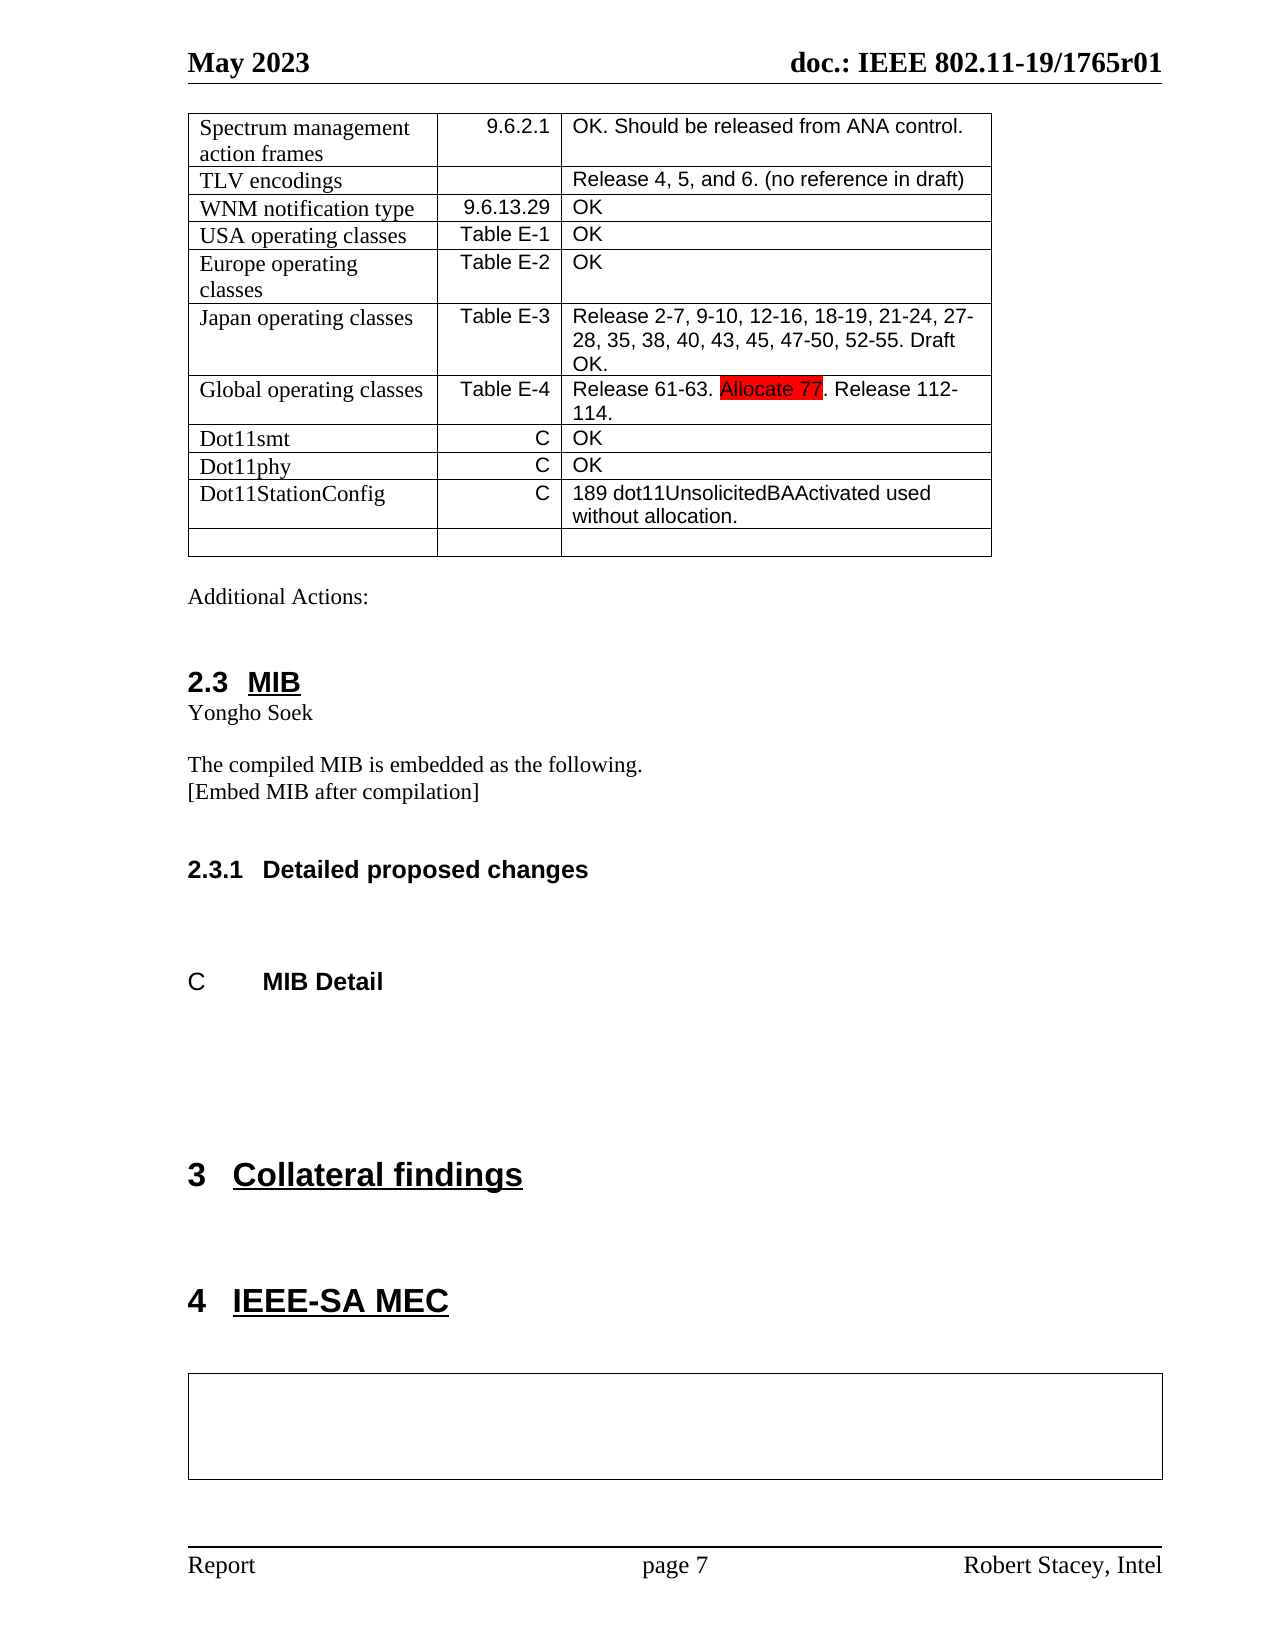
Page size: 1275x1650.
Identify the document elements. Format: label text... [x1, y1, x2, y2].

text The compiled MIB is embedded as the following. [187, 751, 1162, 778]
table_cell Dot11smt [189, 425, 437, 452]
table_cell WNM notification type [189, 195, 437, 221]
table_cell 9.6.13.29 [438, 195, 561, 221]
table_cell 9.6.2.1 [438, 114, 561, 166]
table_cell Release 2-7, 9-10, 12-16, 18-19, 21-24, 27-28, 35, 38, 40, 43, 45, 47-50, 52-55. Draft OK. [562, 304, 991, 375]
table_cell C [438, 480, 561, 528]
table_cell Europe operating classes [189, 250, 437, 302]
table_cell Dot11StationConfig [189, 480, 437, 528]
table_cell Spectrum management action frames [189, 114, 437, 166]
table_cell Table E-4 [438, 376, 561, 424]
subtitle Collateral findings [187, 1154, 1162, 1193]
table_cell TLV encodings [189, 167, 437, 194]
table_cell OK [562, 195, 991, 221]
table_cell Release 61-63. Allocate 77. Release 112-114. [562, 376, 991, 424]
subtitle Detailed proposed changes [187, 855, 1162, 884]
table_cell C [438, 453, 561, 479]
table_cell [189, 529, 437, 556]
table_cell OK. Should be released from ANA control. [562, 114, 991, 166]
table_cell OK [562, 453, 991, 479]
subtitle IEEE-SA MEC [187, 1281, 1162, 1320]
subtitle MIB [187, 665, 1162, 699]
table_cell OK [562, 425, 991, 452]
list MIB Detail [187, 967, 1162, 996]
table_cell Japan operating classes [189, 304, 437, 375]
table_cell C [438, 425, 561, 452]
table_cell OK [562, 222, 991, 249]
table_cell Dot11phy [189, 453, 437, 479]
table_cell Table E-3 [438, 304, 561, 375]
table_cell [438, 167, 561, 194]
table_cell 189 dot11UnsolicitedBAActivated used without allocation. [562, 480, 991, 528]
text Yongho Soek [187, 699, 1162, 725]
table_cell [438, 529, 561, 556]
table_header [189, 1374, 1162, 1479]
table_cell USA operating classes [189, 222, 437, 249]
table_cell OK [562, 250, 991, 302]
table_cell Table E-2 [438, 250, 561, 302]
table_cell Table E-1 [438, 222, 561, 249]
table_cell [562, 529, 991, 556]
text Additional Actions: [187, 583, 1162, 609]
text [Embed MIB after compilation] [187, 778, 1162, 804]
table_cell Release 4, 5, and 6. (no reference in draft) [562, 167, 991, 194]
table_cell Global operating classes [189, 376, 437, 424]
